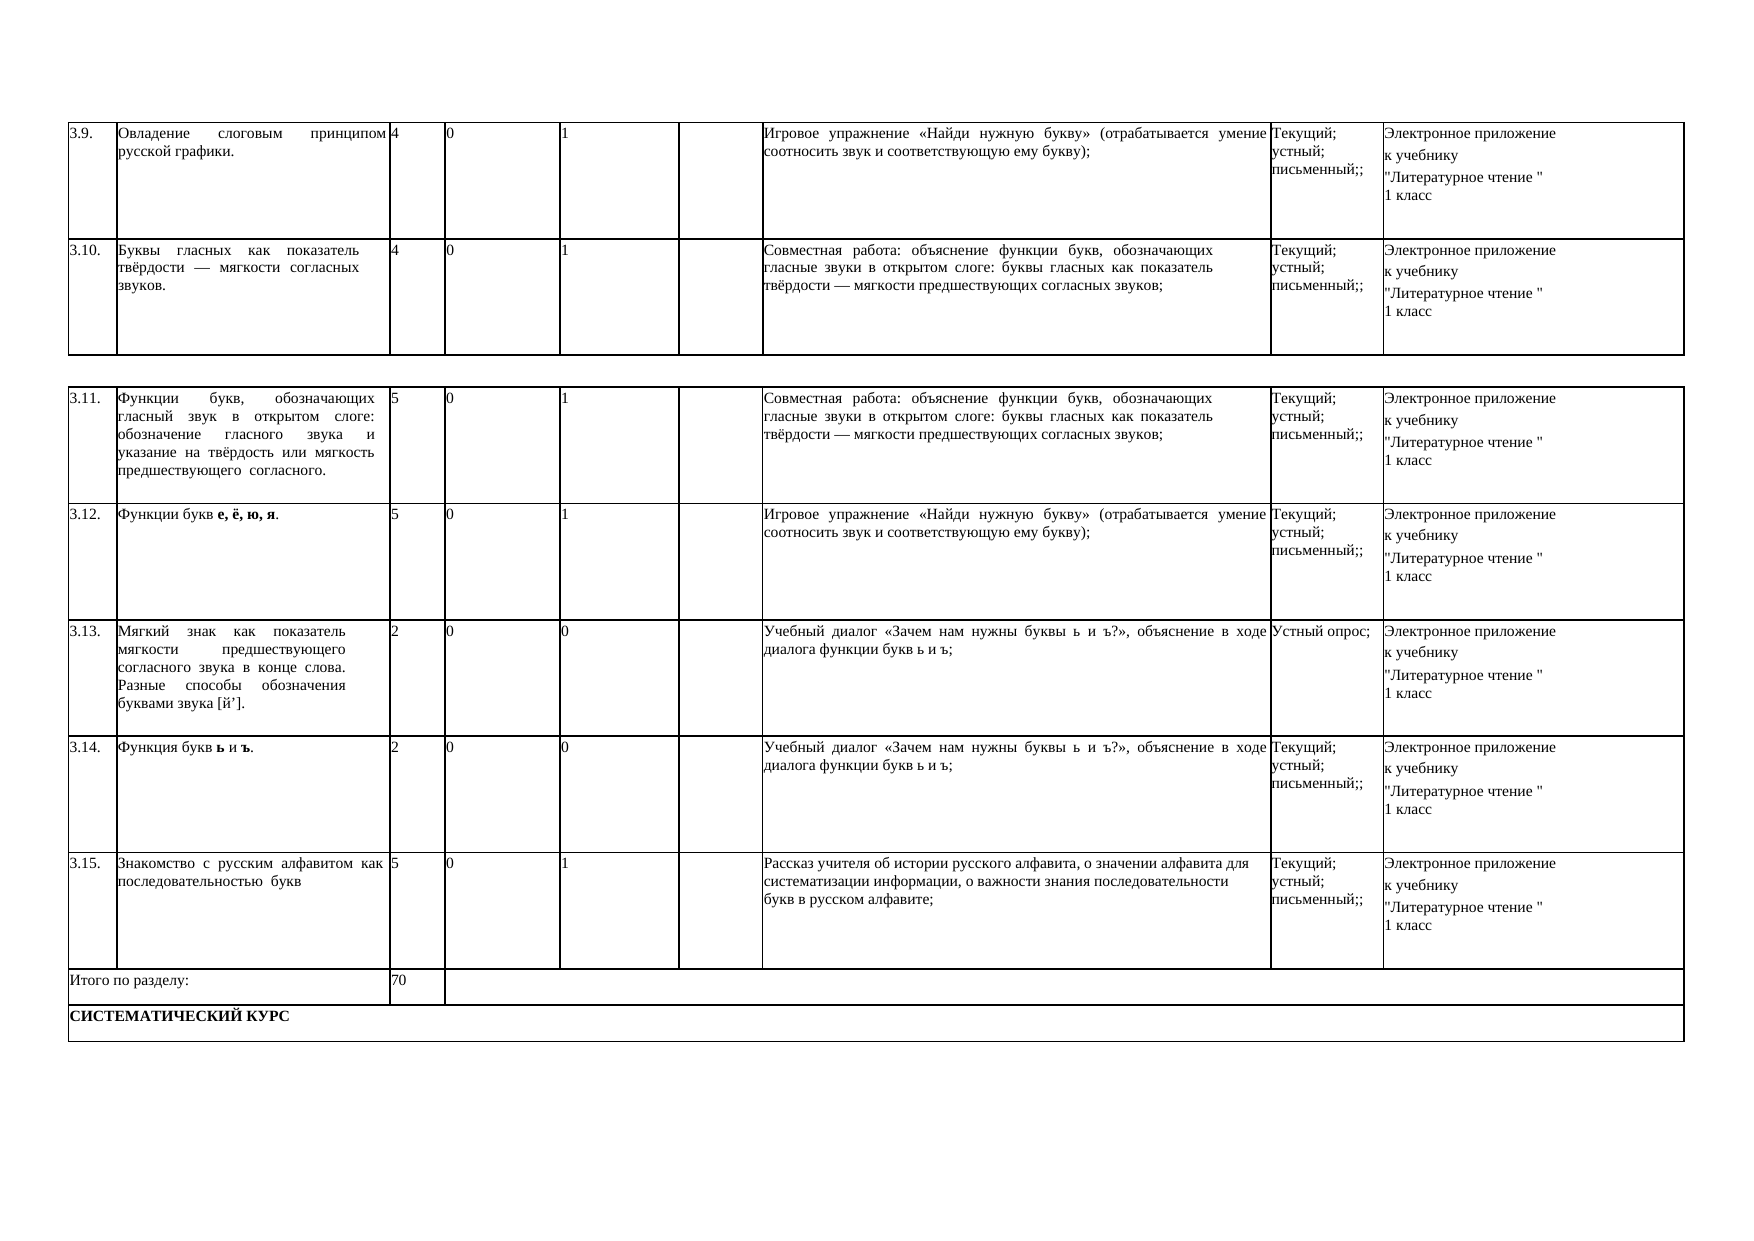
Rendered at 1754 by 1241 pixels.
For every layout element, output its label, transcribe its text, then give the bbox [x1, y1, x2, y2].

table_cell Знакомство с русским алфавитом как последовательностью букв [118, 853, 389, 968]
table_cell 0 [561, 621, 678, 735]
table_cell Текущий; устный; письменный;; [1272, 240, 1383, 354]
table_cell 3.13. [69, 621, 116, 735]
table_cell 3.15. [69, 853, 116, 968]
table_cell 0 [446, 504, 559, 619]
table_cell 2 [391, 737, 444, 852]
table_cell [1384, 853, 1683, 968]
table_header [680, 388, 762, 503]
table_cell 4 [391, 123, 444, 238]
table_cell Рассказ учителя об истории русского алфавита, о значении алфавита для систематизации информации, о важности знания последовательности букв в русском алфавите; [763, 853, 1270, 968]
table_cell 1 [561, 240, 678, 354]
table_cell [680, 737, 762, 852]
table_cell 3.12. [69, 504, 116, 619]
table_cell Итого по разделу: [69, 970, 389, 1004]
table_cell Электронное приложение к учебнику "Литературное чтение " 1 класс [1384, 737, 1683, 852]
table_cell Функция букв ь и ъ. [118, 737, 389, 852]
table_cell 0 [446, 737, 559, 852]
table_header Совместная работа: объяснение функции букв, обозначающих гласные звуки в открытом слоге: буквы гласных как показатель твёрдости — мягкости предшествующих согласных звуков; [763, 388, 1270, 503]
table_cell 3.14. [69, 737, 116, 852]
table_header 5 [391, 388, 444, 503]
table_cell 0 [446, 123, 559, 238]
table_header Электронное приложение к учебнику "Литературное чтение " 1 класс [1384, 388, 1683, 503]
table_header Текущий; устный; письменный;; [1272, 388, 1383, 503]
table_header 3.11. [69, 388, 116, 503]
table_cell 5 [391, 504, 444, 619]
table_cell 0 [446, 853, 559, 968]
table_cell Функции букв е, ё, ю, я. [118, 504, 389, 619]
table_cell 0 [561, 737, 678, 852]
table_cell [446, 970, 1683, 1004]
table_cell [680, 853, 762, 968]
table_cell [680, 123, 762, 238]
table_cell [680, 240, 762, 354]
table_cell 4 [391, 240, 444, 354]
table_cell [1272, 123, 1383, 238]
table_cell Текущий; устный; письменный;; [1272, 853, 1383, 968]
table_cell [680, 504, 762, 619]
table_cell 5 [391, 853, 444, 968]
table_cell Электронное приложение к учебнику "Литературное чтение " 1 класс [1384, 504, 1683, 619]
table_cell Игровое упражнение «Найди нужную букву» (отрабатывается умение соотносить звук и соответствующую ему букву); [764, 123, 1270, 238]
table_cell 1 [561, 853, 678, 968]
table_cell 0 [446, 240, 559, 354]
table_cell Овладение слоговым принципом русской графики. [118, 123, 389, 238]
table_cell [680, 621, 762, 735]
table_cell 1 [561, 504, 678, 619]
table_cell Буквы гласных как показатель твёрдости — мягкости согласных звуков. [118, 240, 389, 354]
table_cell 3.9. [69, 123, 116, 238]
table_cell Текущий; устный; письменный;; [1272, 504, 1383, 619]
table_cell Учебный диалог «Зачем нам нужны буквы ь и ъ?», объяснение в ходе диалога функции букв ь и ъ; [763, 621, 1270, 735]
table_cell Электронное приложение к учебнику "Литературное чтение " 1 класс [1384, 240, 1683, 354]
table_header Функции букв, обозначающих гласный звук в открытом слоге: обозначение гласного звука и указание на твёрдость или мягкость предшествующего согласного. [118, 388, 389, 503]
table_cell СИСТЕМАТИЧЕСКИЙ КУРС [69, 1006, 1683, 1041]
table_cell 0 [446, 621, 559, 735]
table_cell 1 [561, 123, 678, 238]
table_header 1 [561, 388, 678, 503]
table_cell 3.10. [69, 240, 116, 354]
table_cell Электронное приложение к учебнику "Литературное чтение " 1 класс [1384, 621, 1683, 735]
table_cell Игровое упражнение «Найди нужную букву» (отрабатывается умение соотносить звук и соответствующую ему букву); [763, 504, 1270, 619]
table_cell 2 [391, 621, 444, 735]
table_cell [1384, 123, 1683, 238]
table_header 0 [446, 388, 559, 503]
table_cell Учебный диалог «Зачем нам нужны буквы ь и ъ?», объяснение в ходе диалога функции букв ь и ъ; [763, 737, 1270, 852]
table_cell 70 [391, 970, 444, 1004]
table_cell Устный опрос; [1272, 621, 1383, 735]
table_cell Текущий; устный; письменный;; [1272, 737, 1383, 852]
table_cell Мягкий знак как показатель мягкости предшествующего согласного звука в конце слова. Разные способы обозначения буквами звука [й’]. [118, 621, 389, 735]
